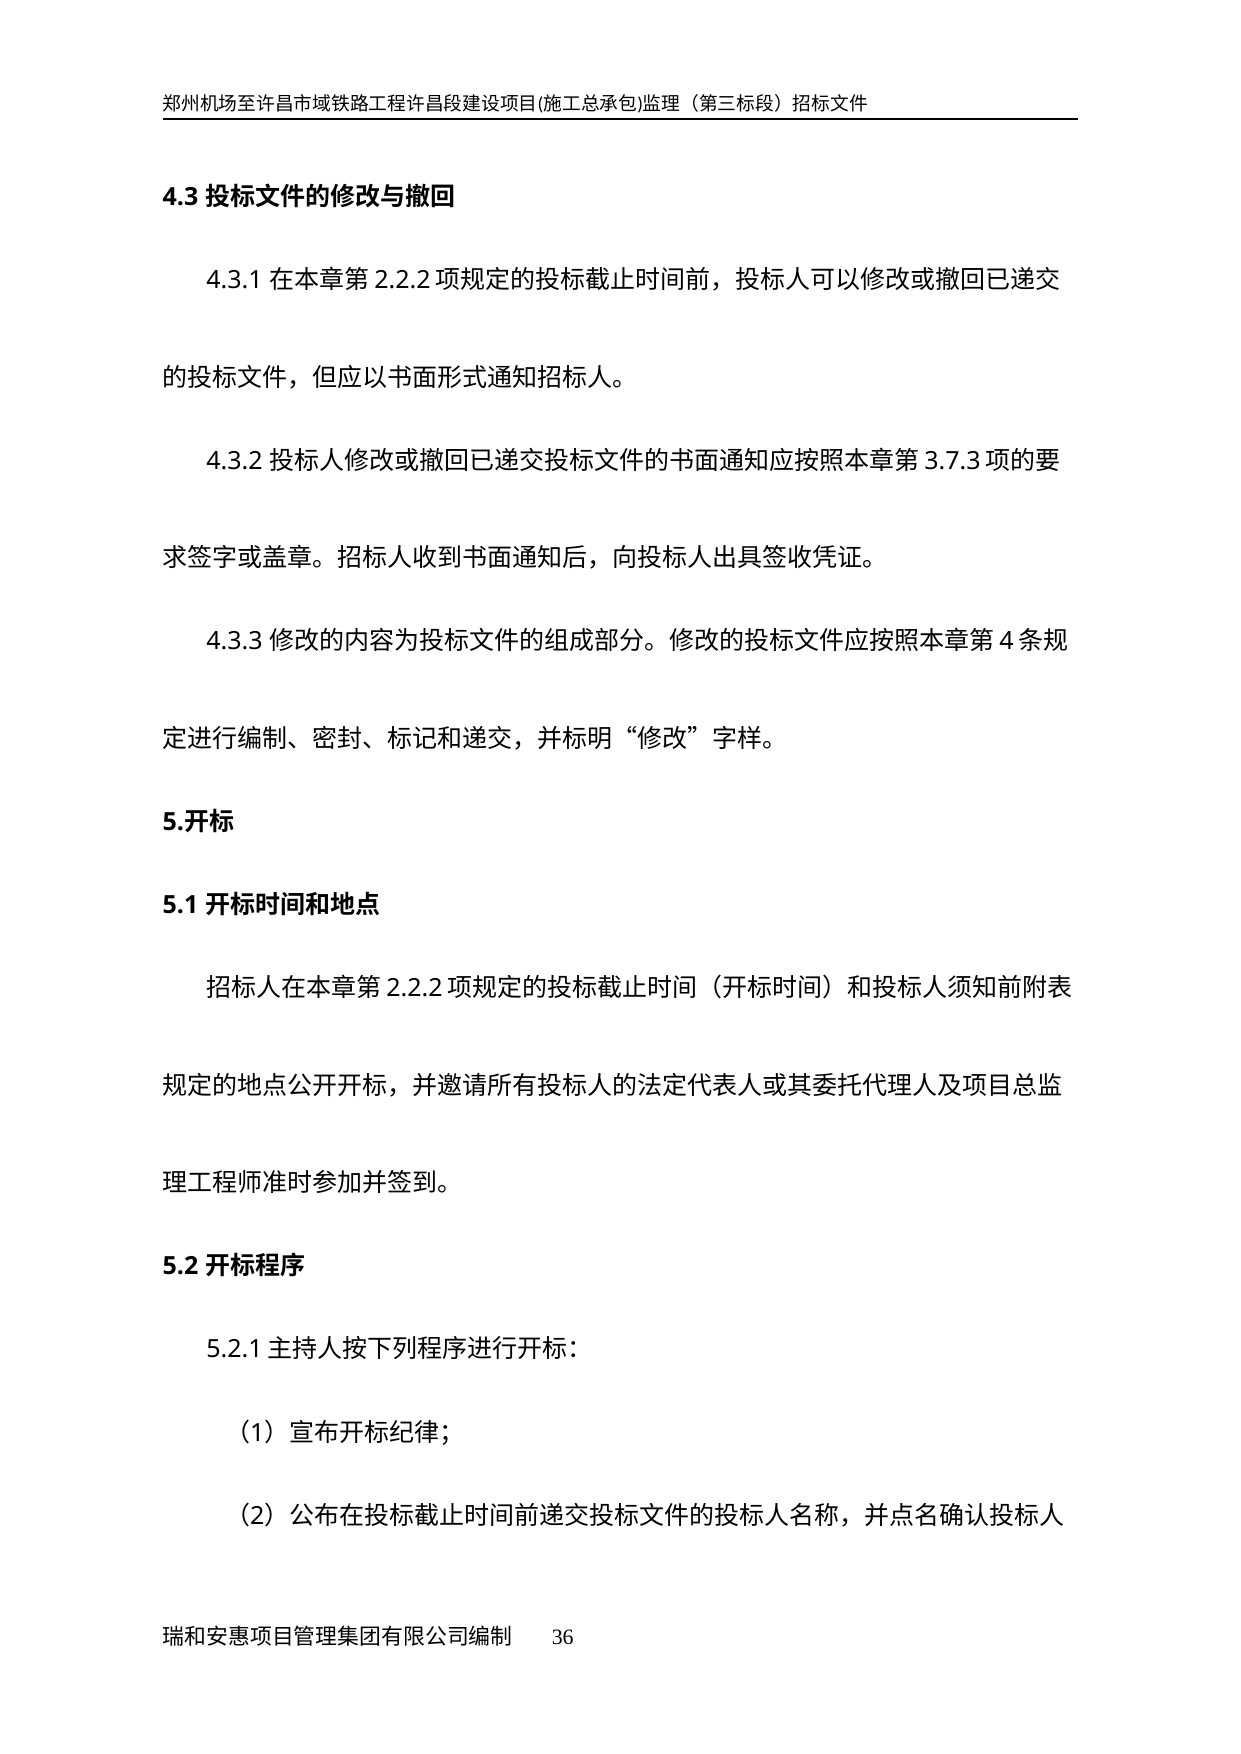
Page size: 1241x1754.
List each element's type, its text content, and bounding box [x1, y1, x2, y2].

text 4.3.1 在本章第2.2.2项规定的投标截止时间前，投标人可以修改或撤回已递交的投标文件，但应以书面形式通知招标人。 [162, 245, 1078, 408]
subtitle 5.开标 [162, 787, 1078, 852]
subtitle 5.2 开标程序 [162, 1231, 1078, 1296]
subtitle 4.3 投标文件的修改与撤回 [162, 162, 1078, 227]
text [162, 1481, 1078, 1546]
text （1）宣布开标纪律； [162, 1398, 1078, 1463]
text 5.2.1主持人按下列程序进行开标： [162, 1314, 1078, 1379]
text 4.3.3 修改的内容为投标文件的组成部分。修改的投标文件应按照本章第4条规定进行编制、密封、标记和递交，并标明“修改”字样。 [162, 606, 1078, 769]
text 招标人在本章第2.2.2项规定的投标截止时间（开标时间）和投标人须知前附表规定的地点公开开标，并邀请所有投标人的法定代表人或其委托代理人及项目总监理工程师准时参加并签到。 [162, 953, 1078, 1213]
subtitle 5.1 开标时间和地点 [162, 870, 1078, 935]
text 4.3.2 投标人修改或撤回已递交投标文件的书面通知应按照本章第3.7.3项的要求签字或盖章。招标人收到书面通知后，向投标人出具签收凭证。 [162, 426, 1078, 588]
